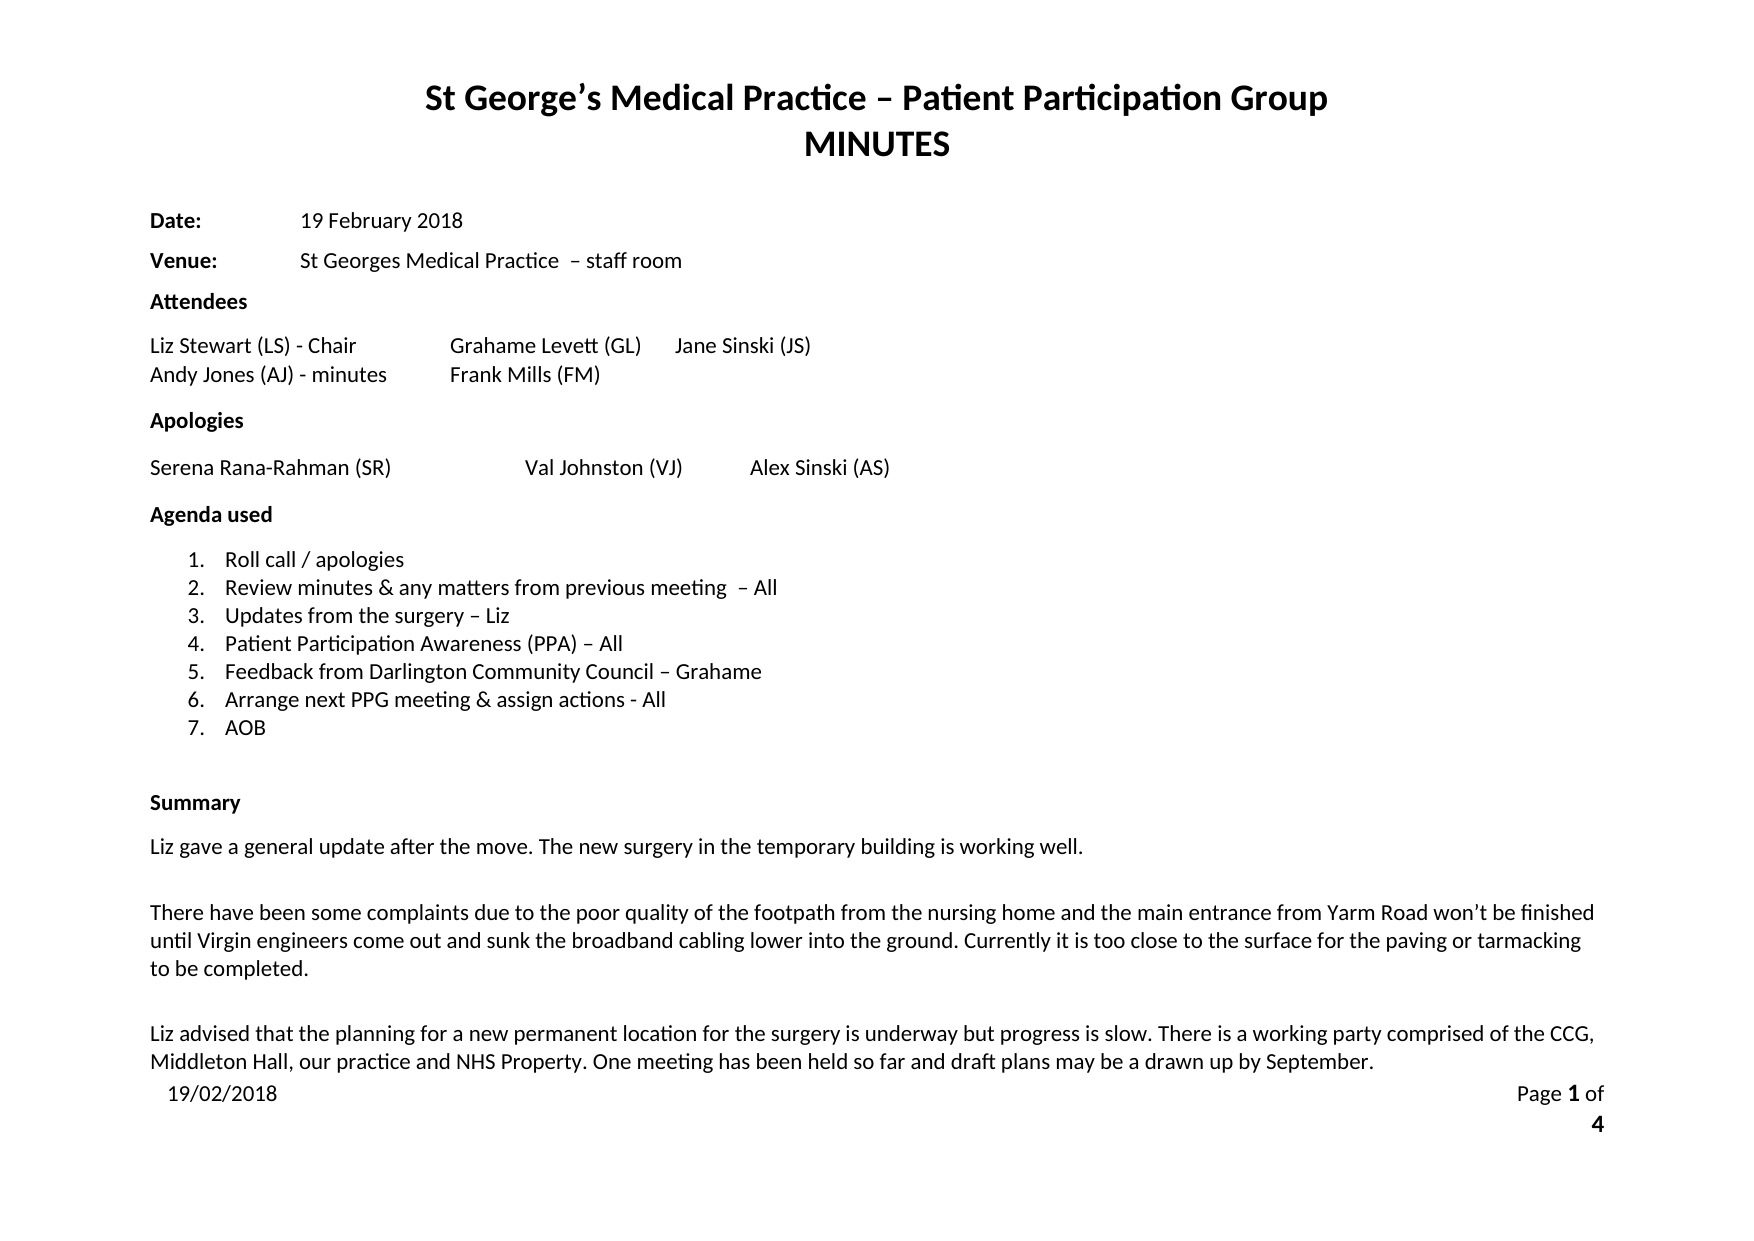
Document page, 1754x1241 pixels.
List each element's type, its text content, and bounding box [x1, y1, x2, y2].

list Feedback from Darlington Community Council – Grahame [187, 657, 1604, 685]
text Liz gave a general update after the move. The new surgery in the temporary building is working well. [150, 832, 1604, 860]
list Updates from the surgery – Liz [187, 601, 1604, 629]
list AOB [187, 713, 1604, 741]
list Patient Participation Awareness (PPA) – All [187, 629, 1604, 657]
list Roll call / apologies [187, 545, 1604, 573]
text Andy Jones (AJ) - minutes Frank Mills (FM) [150, 360, 1604, 388]
text Attendees [150, 287, 1604, 315]
list Arrange next PPG meeting & assign actions - All [187, 685, 1604, 713]
text Summary [150, 788, 1604, 816]
text Serena Rana-Rahman (SR) Val Johnston (VJ) Alex Sinski (AS) [150, 453, 1604, 481]
text Liz Stewart (LS) - Chair Grahame Levett (GL) Jane Sinski (JS) [150, 332, 1604, 360]
text There have been some complaints due to the poor quality of the footpath from the nursing home and the main entrance from Yarm Road won’t be finished until Virgin engineers come out and sunk the broadband cabling lower into the ground. Currently it is too close to the surface for the paving or tarmacking to be completed. [150, 898, 1604, 982]
text Liz advised that the planning for a new permanent location for the surgery is underway but progress is slow. There is a working party comprised of the CCG, Middleton Hall, our practice and NHS Property. One meeting has been held so far and draft plans may be a drawn up by September. [150, 1019, 1604, 1075]
text Date: 19 February 2018 [150, 206, 1604, 234]
text Venue: St Georges Medical Practice – staff room [150, 246, 1604, 274]
list Review minutes & any matters from previous meeting – All [187, 573, 1604, 601]
text Agenda used [150, 500, 1604, 528]
text Apologies [150, 406, 1604, 434]
